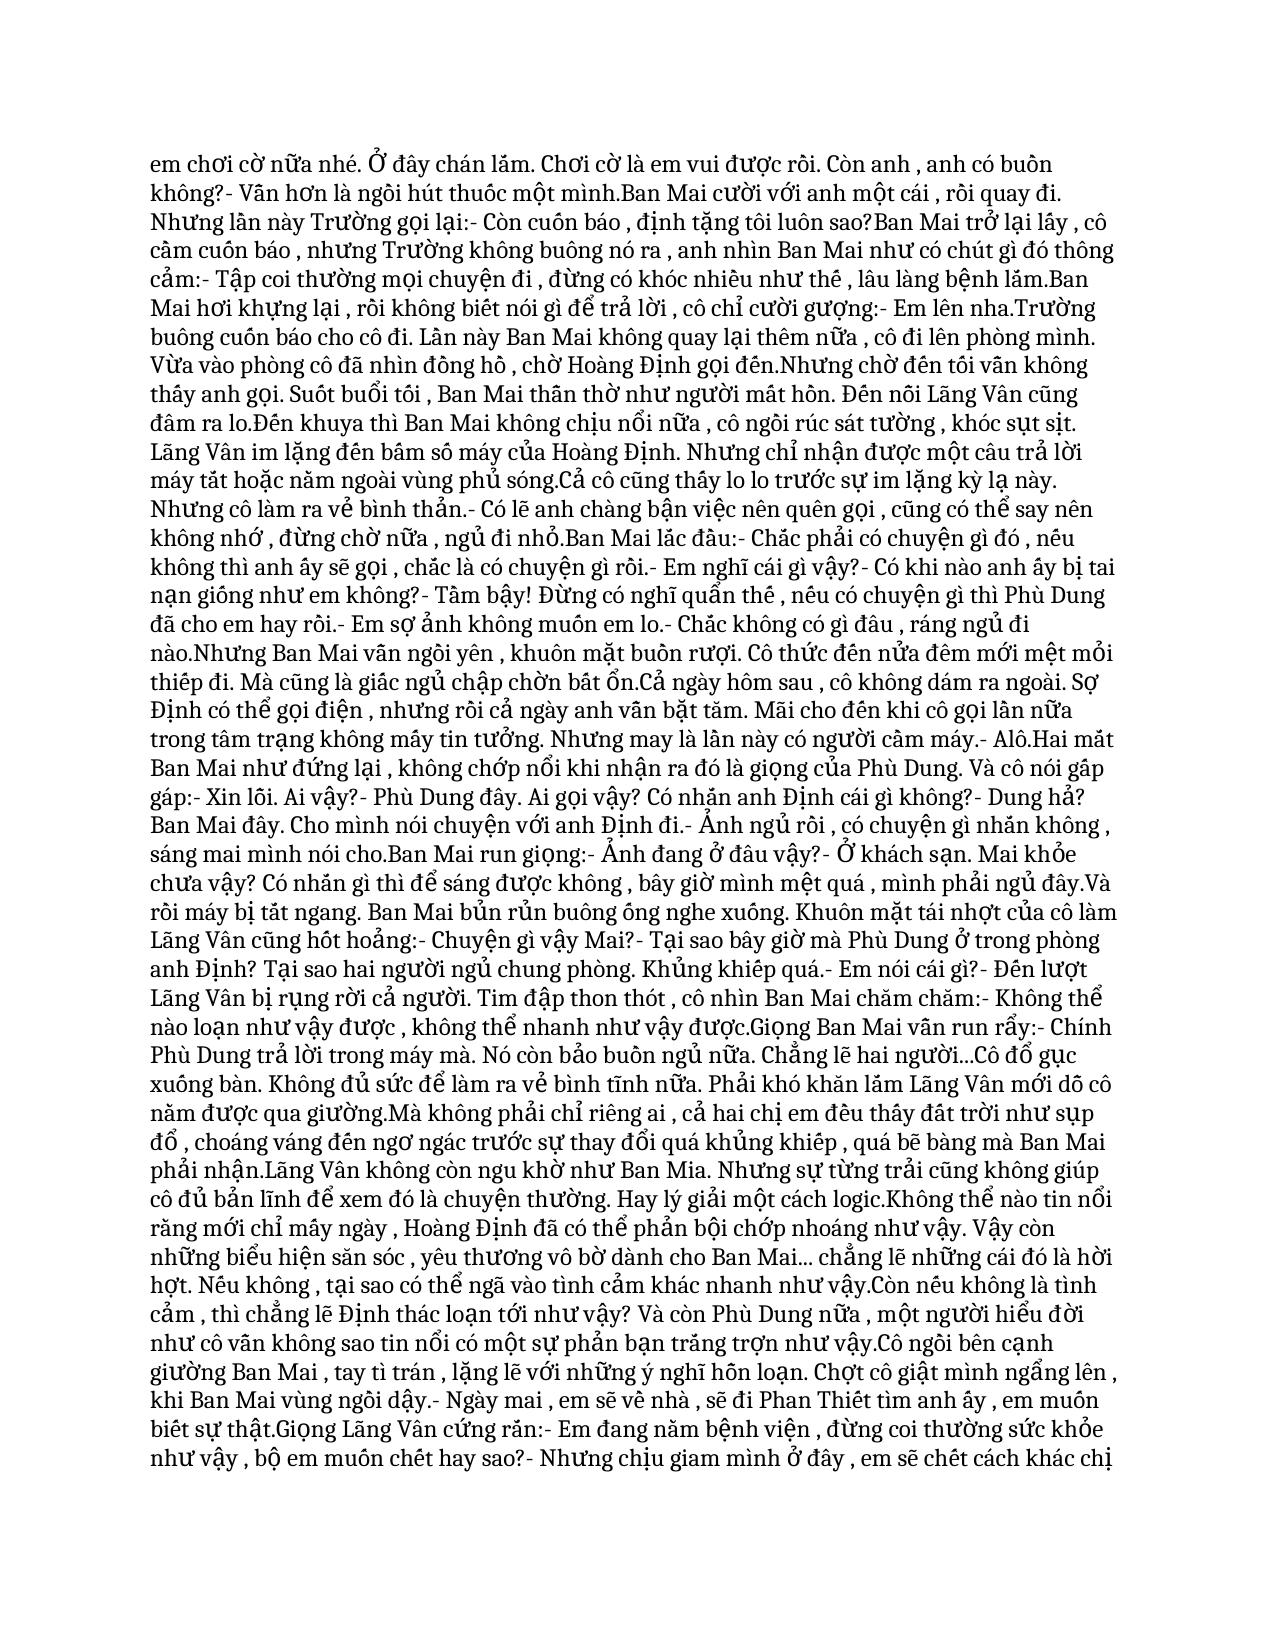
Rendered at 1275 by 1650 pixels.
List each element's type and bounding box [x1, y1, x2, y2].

text [150, 150, 1125, 1472]
